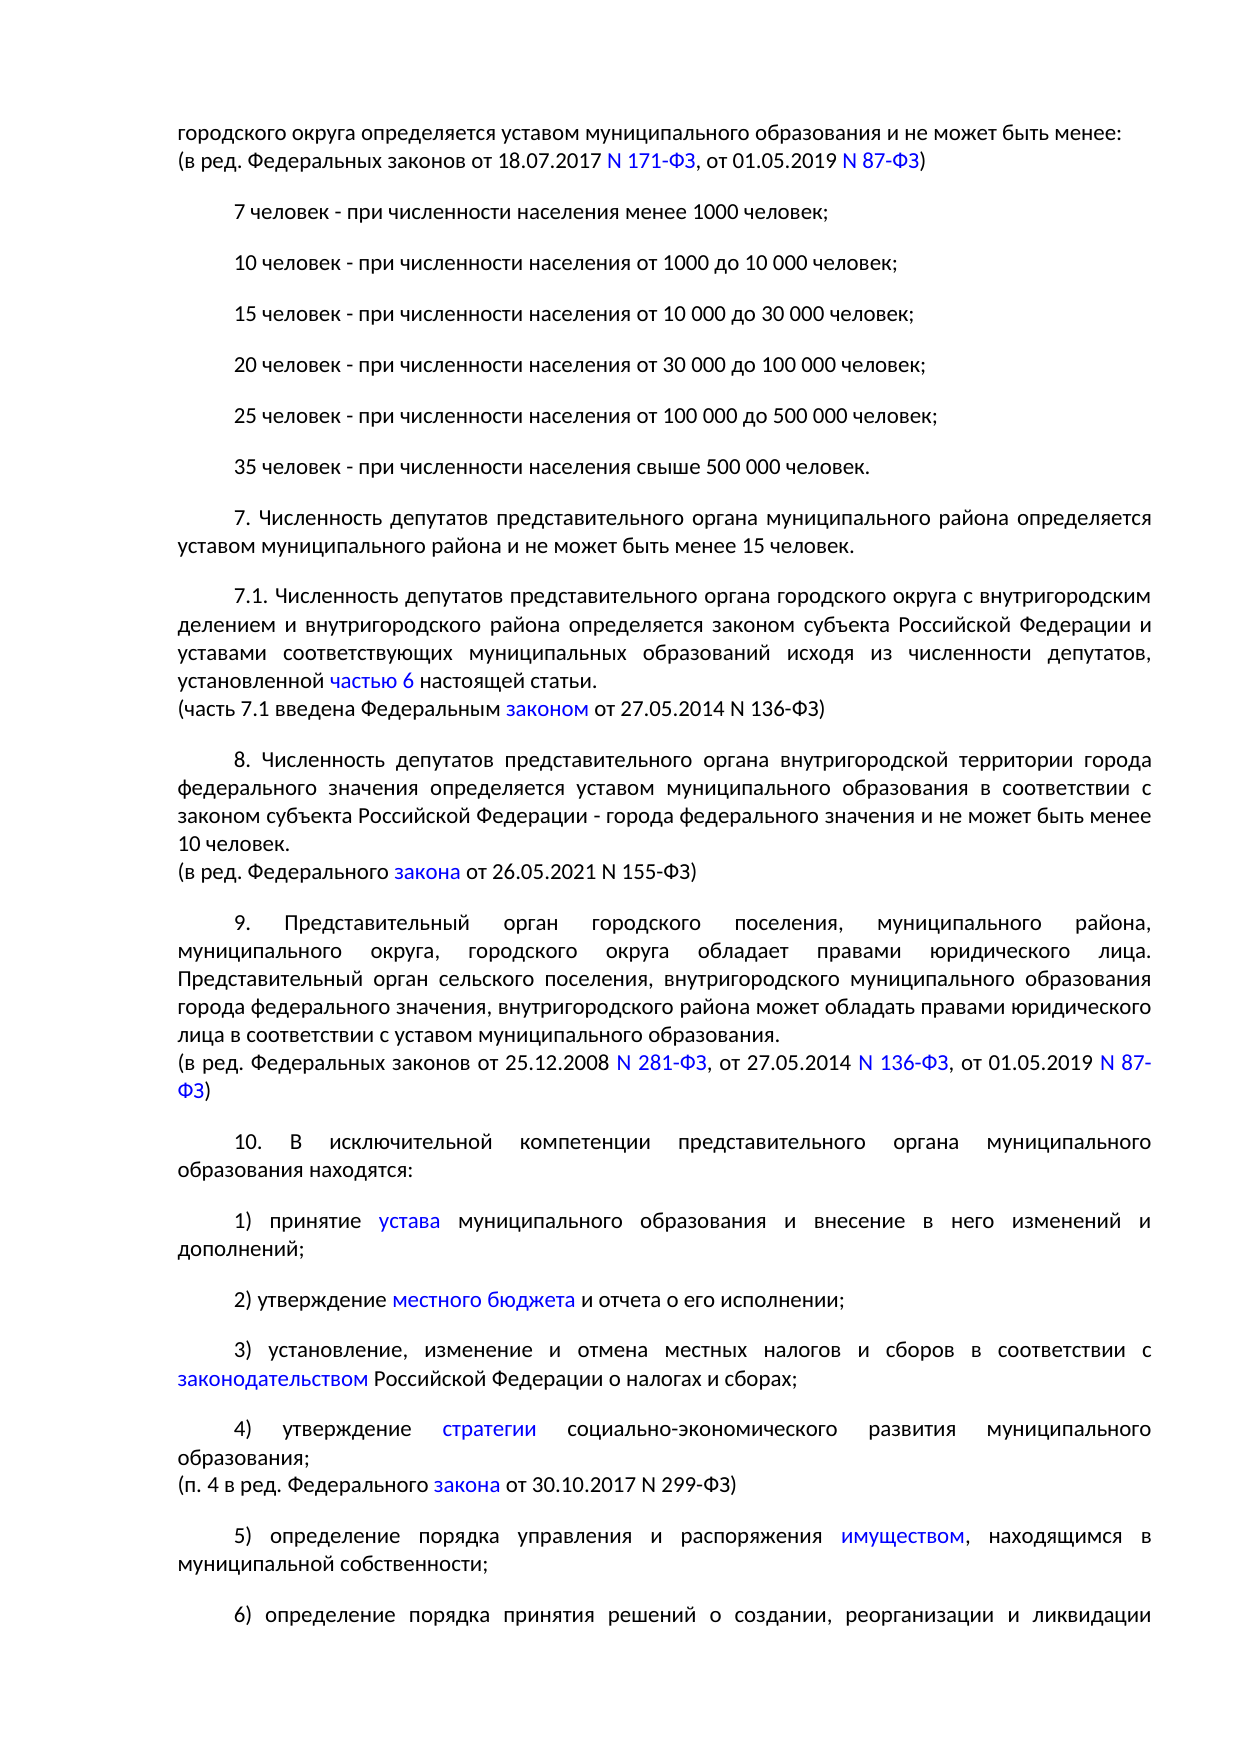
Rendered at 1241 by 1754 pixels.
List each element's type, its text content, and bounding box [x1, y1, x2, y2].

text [177, 1601, 1152, 1628]
text (в ред. Федеральных законов от 25.12.2008 N 281-ФЗ, от 27.05.2014 N 136-ФЗ, от 01.05.2019 N 87-ФЗ) [177, 1048, 1152, 1104]
text 25 человек - при численности населения от 100 000 до 500 000 человек; [177, 401, 1152, 429]
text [177, 118, 1152, 146]
text (в ред. Федерального закона от 26.05.2021 N 155-ФЗ) [177, 857, 1152, 885]
text 10 человек - при численности населения от 1000 до 10 000 человек; [177, 248, 1152, 276]
text 9. Представительный орган городского поселения, муниципального района, муниципального округа, городского округа обладает правами юридического лица. Представительный орган сельского поселения, внутригородского муниципального образования города федерального значения, внутригородского района может обладать правами юридического лица в соответствии с уставом муниципального образования. [177, 908, 1152, 1048]
text 2) утверждение местного бюджета и отчета о его исполнении; [177, 1285, 1152, 1313]
text 1) принятие устава муниципального образования и внесение в него изменений и дополнений; [177, 1206, 1152, 1262]
text 3) установление, изменение и отмена местных налогов и сборов в соответствии с законодательством Российской Федерации о налогах и сборах; [177, 1336, 1152, 1392]
text 15 человек - при численности населения от 10 000 до 30 000 человек; [177, 299, 1152, 327]
text 7 человек - при численности населения менее 1000 человек; [177, 197, 1152, 225]
text (п. 4 в ред. Федерального закона от 30.10.2017 N 299-ФЗ) [177, 1471, 1152, 1499]
text (часть 7.1 введена Федеральным законом от 27.05.2014 N 136-ФЗ) [177, 694, 1152, 722]
text 7.1. Численность депутатов представительного органа городского округа с внутригородским делением и внутригородского района определяется законом субъекта Российской Федерации и уставами соответствующих муниципальных образований исходя из численности депутатов, установленной частью 6 настоящей статьи. [177, 582, 1152, 694]
text 8. Численность депутатов представительного органа внутригородской территории города федерального значения определяется уставом муниципального образования в соответствии с законом субъекта Российской Федерации - города федерального значения и не может быть менее 10 человек. [177, 745, 1152, 857]
text 4) утверждение стратегии социально-экономического развития муниципального образования; [177, 1414, 1152, 1471]
text (в ред. Федеральных законов от 18.07.2017 N 171-ФЗ, от 01.05.2019 N 87-ФЗ) [177, 146, 1152, 174]
text 10. В исключительной компетенции представительного органа муниципального образования находятся: [177, 1127, 1152, 1183]
text 20 человек - при численности населения от 30 000 до 100 000 человек; [177, 350, 1152, 378]
text 5) определение порядка управления и распоряжения имуществом, находящимся в муниципальной собственности; [177, 1522, 1152, 1578]
text 35 человек - при численности населения свыше 500 000 человек. [177, 452, 1152, 480]
text 7. Численность депутатов представительного органа муниципального района определяется уставом муниципального района и не может быть менее 15 человек. [177, 503, 1152, 559]
